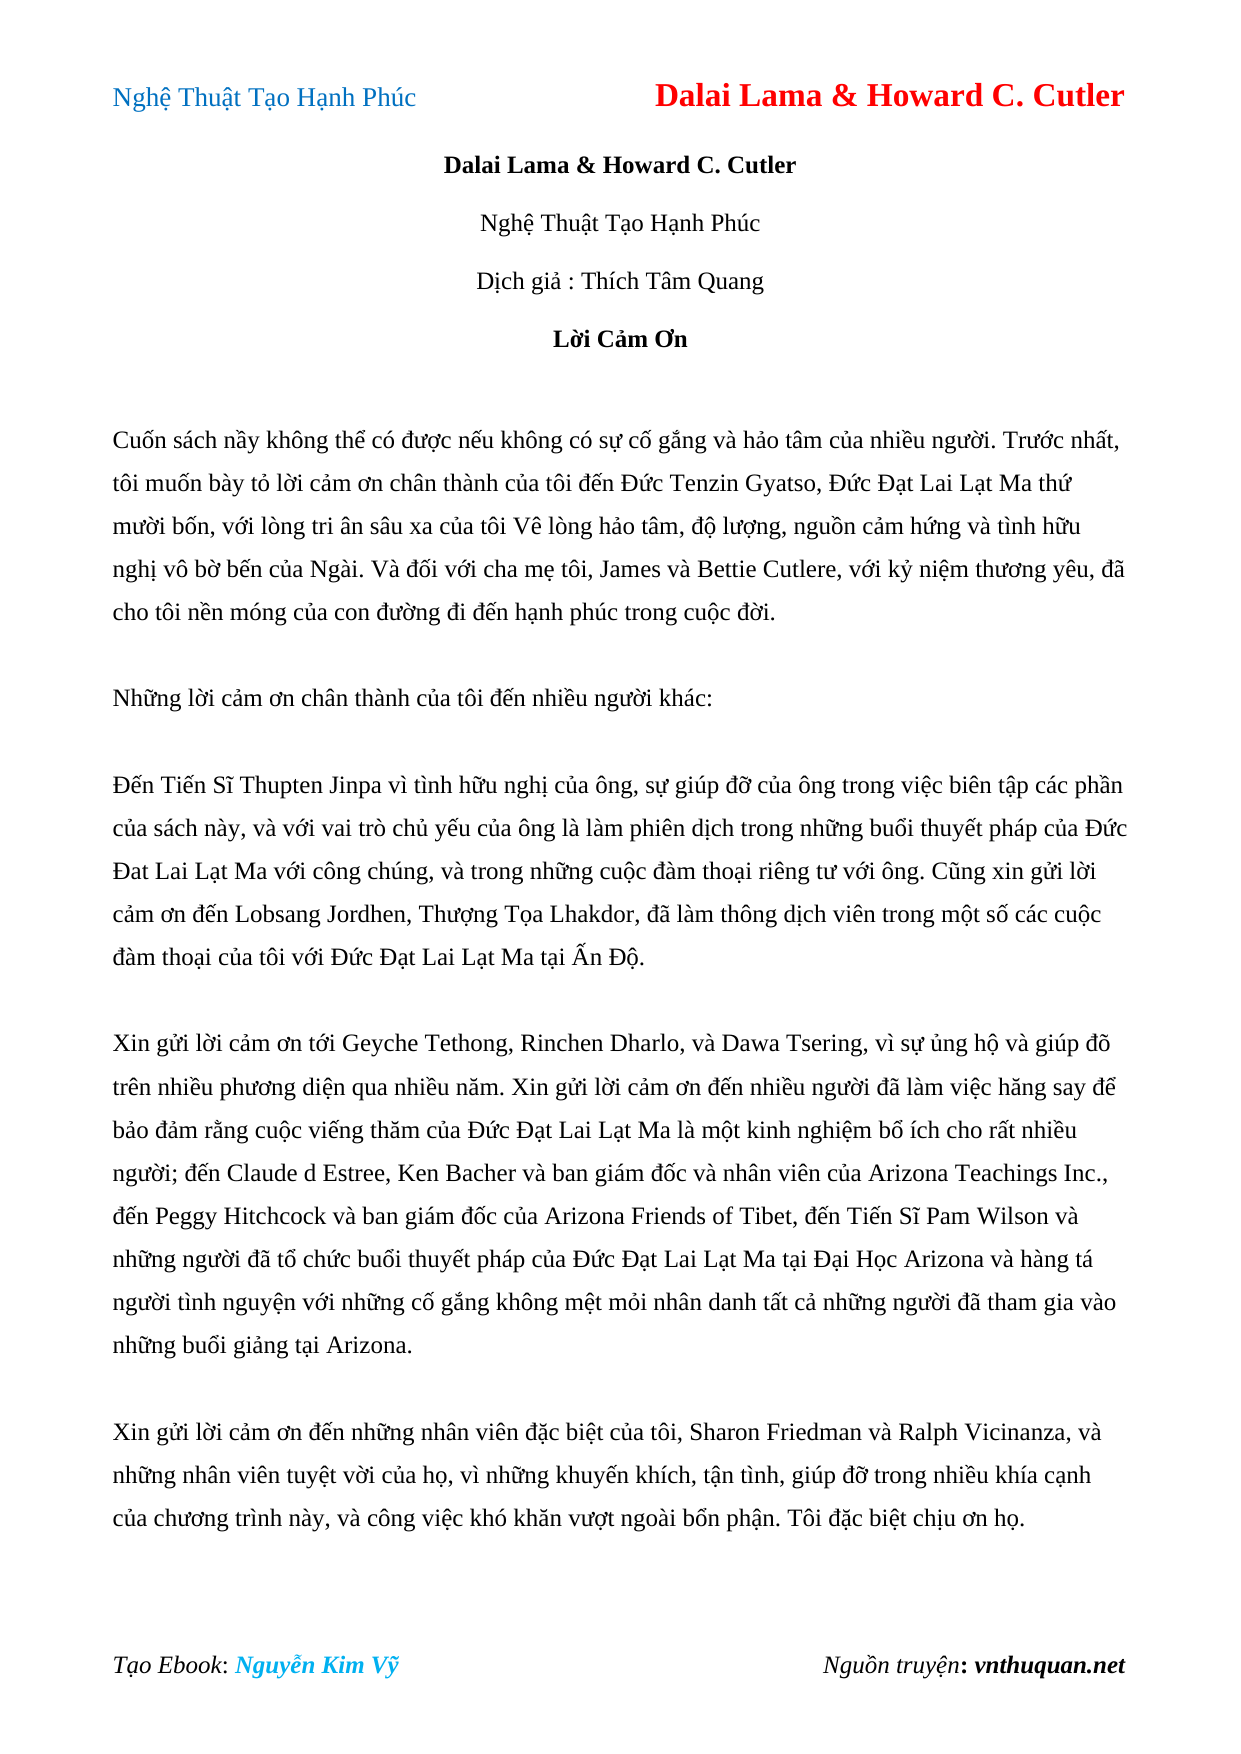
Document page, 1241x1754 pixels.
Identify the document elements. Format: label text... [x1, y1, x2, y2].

text Dịch giả : Thích Tâm Quang [112, 266, 1128, 294]
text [112, 382, 1128, 1575]
text Nghệ Thuật Tạo Hạnh Phúc [112, 208, 1128, 237]
text Dalai Lama & Howard C. Cutler [112, 150, 1128, 179]
text Lời Cảm Ơn [112, 324, 1128, 352]
